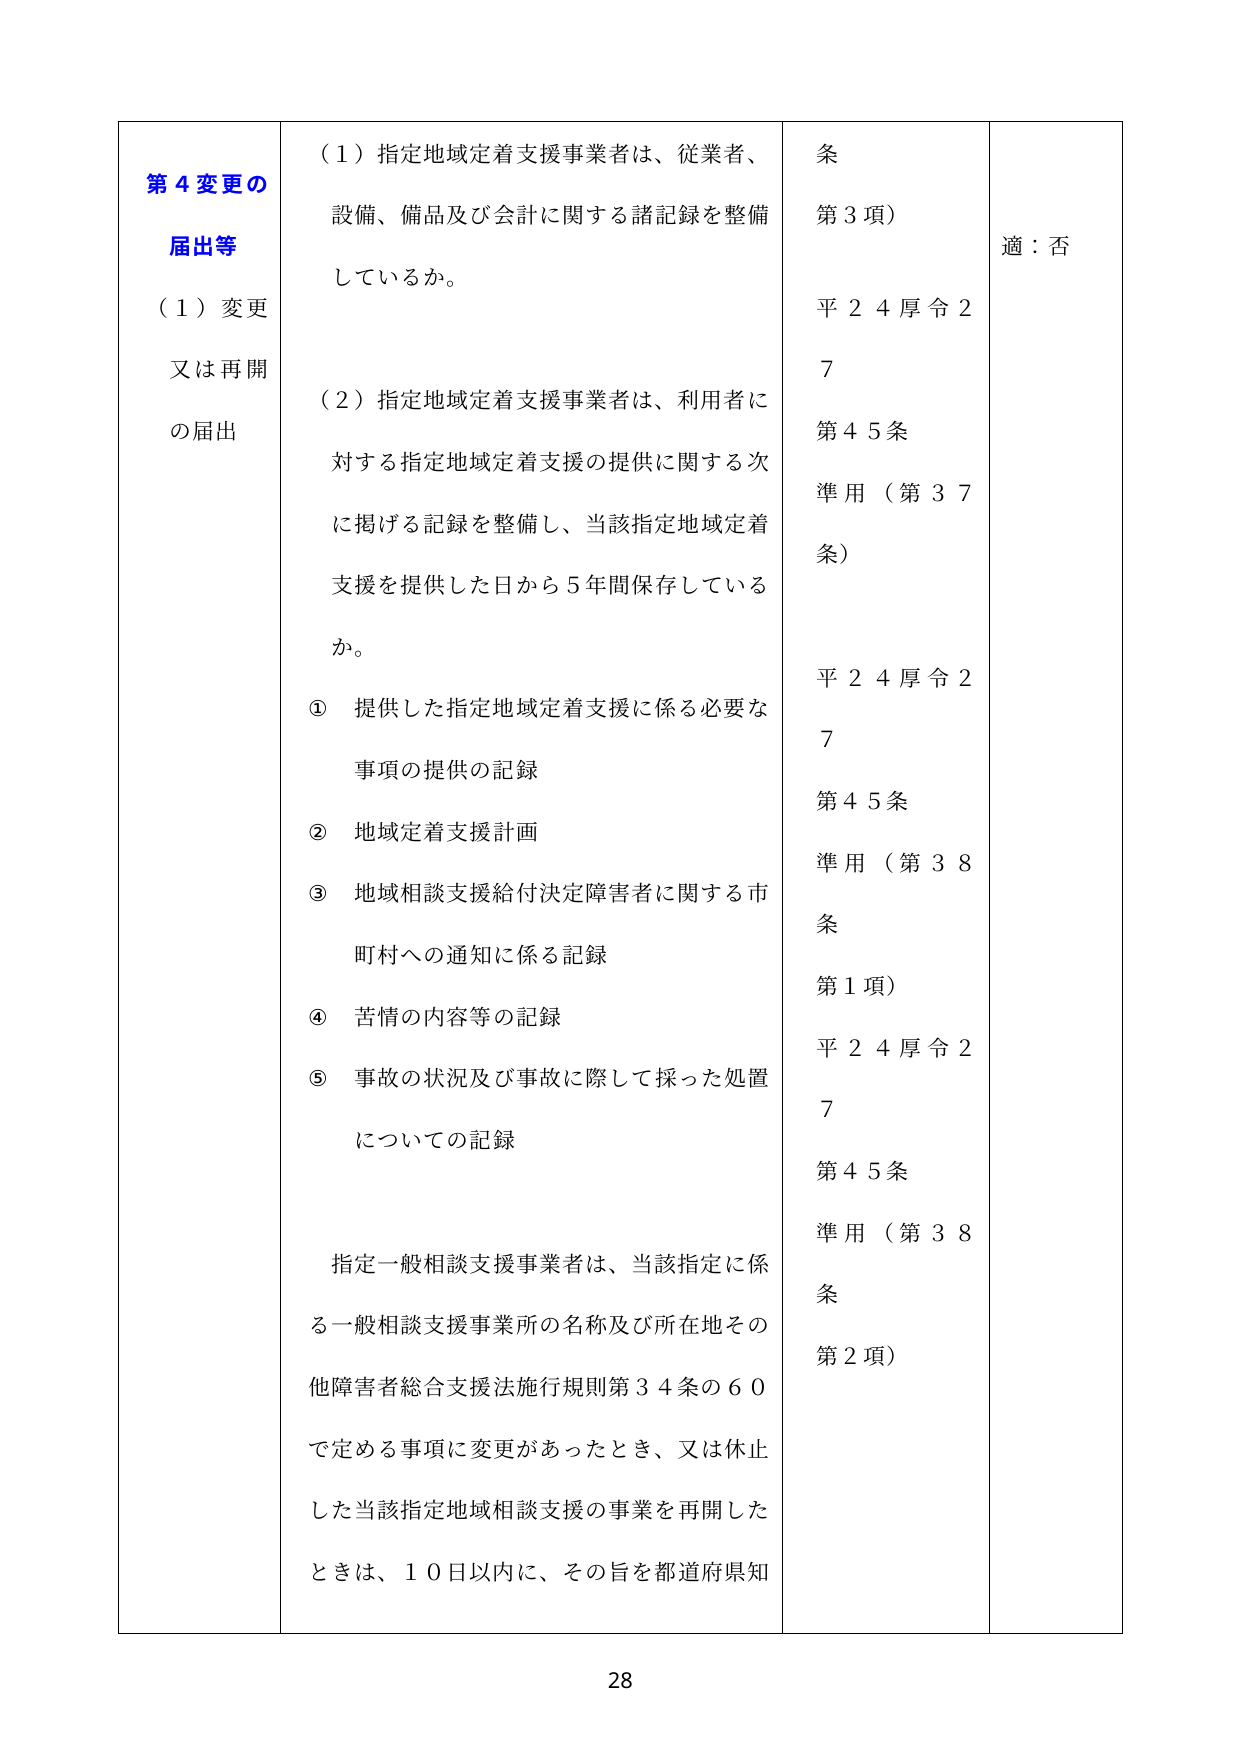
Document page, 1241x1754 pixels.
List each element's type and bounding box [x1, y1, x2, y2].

table_cell [990, 122, 1122, 1632]
table_cell [281, 122, 782, 1632]
table_cell [783, 122, 989, 1632]
table_cell [119, 122, 280, 1632]
